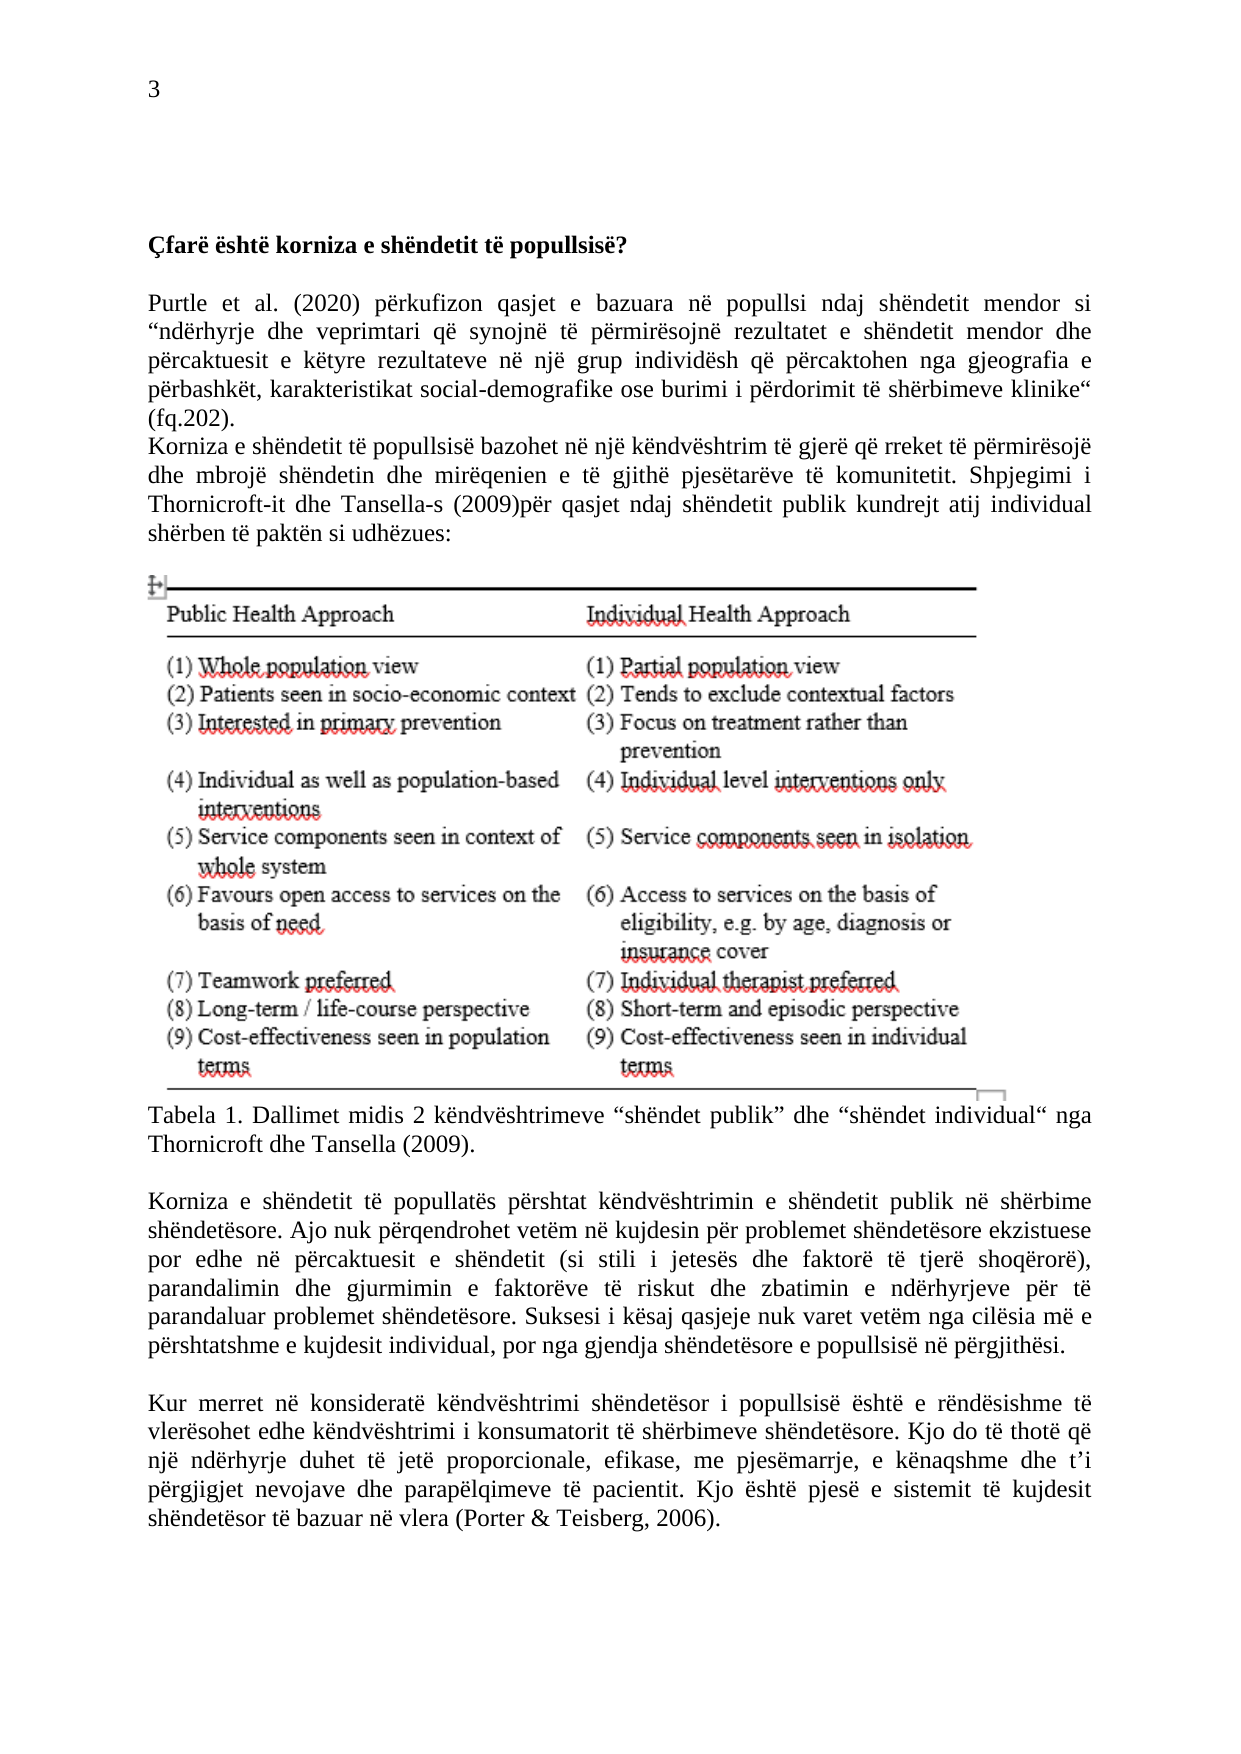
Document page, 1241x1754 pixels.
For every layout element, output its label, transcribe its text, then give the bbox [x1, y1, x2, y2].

text Purtle et al. (2020) përkufizon qasjet e bazuara në popullsi ndaj shëndetit mendor si “ndërhyrje dhe veprimtari që synojnë të përmirësojnë rezultatet e shëndetit mendor dhe përcaktuesit e këtyre rezultateve në një grup individësh që përcaktohen nga gjeografia e përbashkët, karakteristikat social-demografike ose burimi i përdorimit të shërbimeve klinike“ (fq.202). [148, 288, 1093, 431]
text Tabela 1. Dallimet midis 2 këndvështrimeve “shëndet publik” dhe “shëndet individual“ nga Thornicroft dhe Tansella (2009). [148, 1100, 1093, 1158]
text Korniza e shëndetit të popullsisë bazohet në një këndvështrim të gjerë që rreket të përmirësojë dhe mbrojë shëndetin dhe mirëqenien e të gjithë pjesëtarëve të komunitetit. Shpjegimi i Thornicroft-it dhe Tansella-s (2009)për qasjet ndaj shëndetit publik kundrejt atij individual shërben të paktën si udhëzues: [148, 431, 1093, 546]
text Kur merret në konsideratë këndvështrimi shëndetësor i popullsisë është e rëndësishme të vlerësohet edhe këndvështrimi i konsumatorit të shërbimeve shëndetësore. Kjo do të thotë që një ndërhyrje duhet të jetë proporcionale, efikase, me pjesëmarrje, e kënaqshme dhe t’i përgjigjet nevojave dhe parapëlqimeve të pacientit. Kjo është pjesë e sistemit të kujdesit shëndetësor të bazuar në vlera (Porter & Teisberg, 2006). [148, 1388, 1093, 1531]
picture [147, 575, 1022, 1101]
subtitle Çfarë është korniza e shëndetit të popullsisë? [148, 230, 1093, 259]
text Korniza e shëndetit të popullatës përshtat këndvështrimin e shëndetit publik në shërbime shëndetësore. Ajo nuk përqendrohet vetëm në kujdesin për problemet shëndetësore ekzistuese por edhe në përcaktuesit e shëndetit (si stili i jetesës dhe faktorë të tjerë shoqërorë), parandalimin dhe gjurmimin e faktorëve të riskut dhe zbatimin e ndërhyrjeve për të parandaluar problemet shëndetësore. Suksesi i kësaj qasjeje nuk varet vetëm nga cilësia më e përshtatshme e kujdesit individual, por nga gjendja shëndetësore e popullsisë në përgjithësi. [148, 1186, 1093, 1359]
